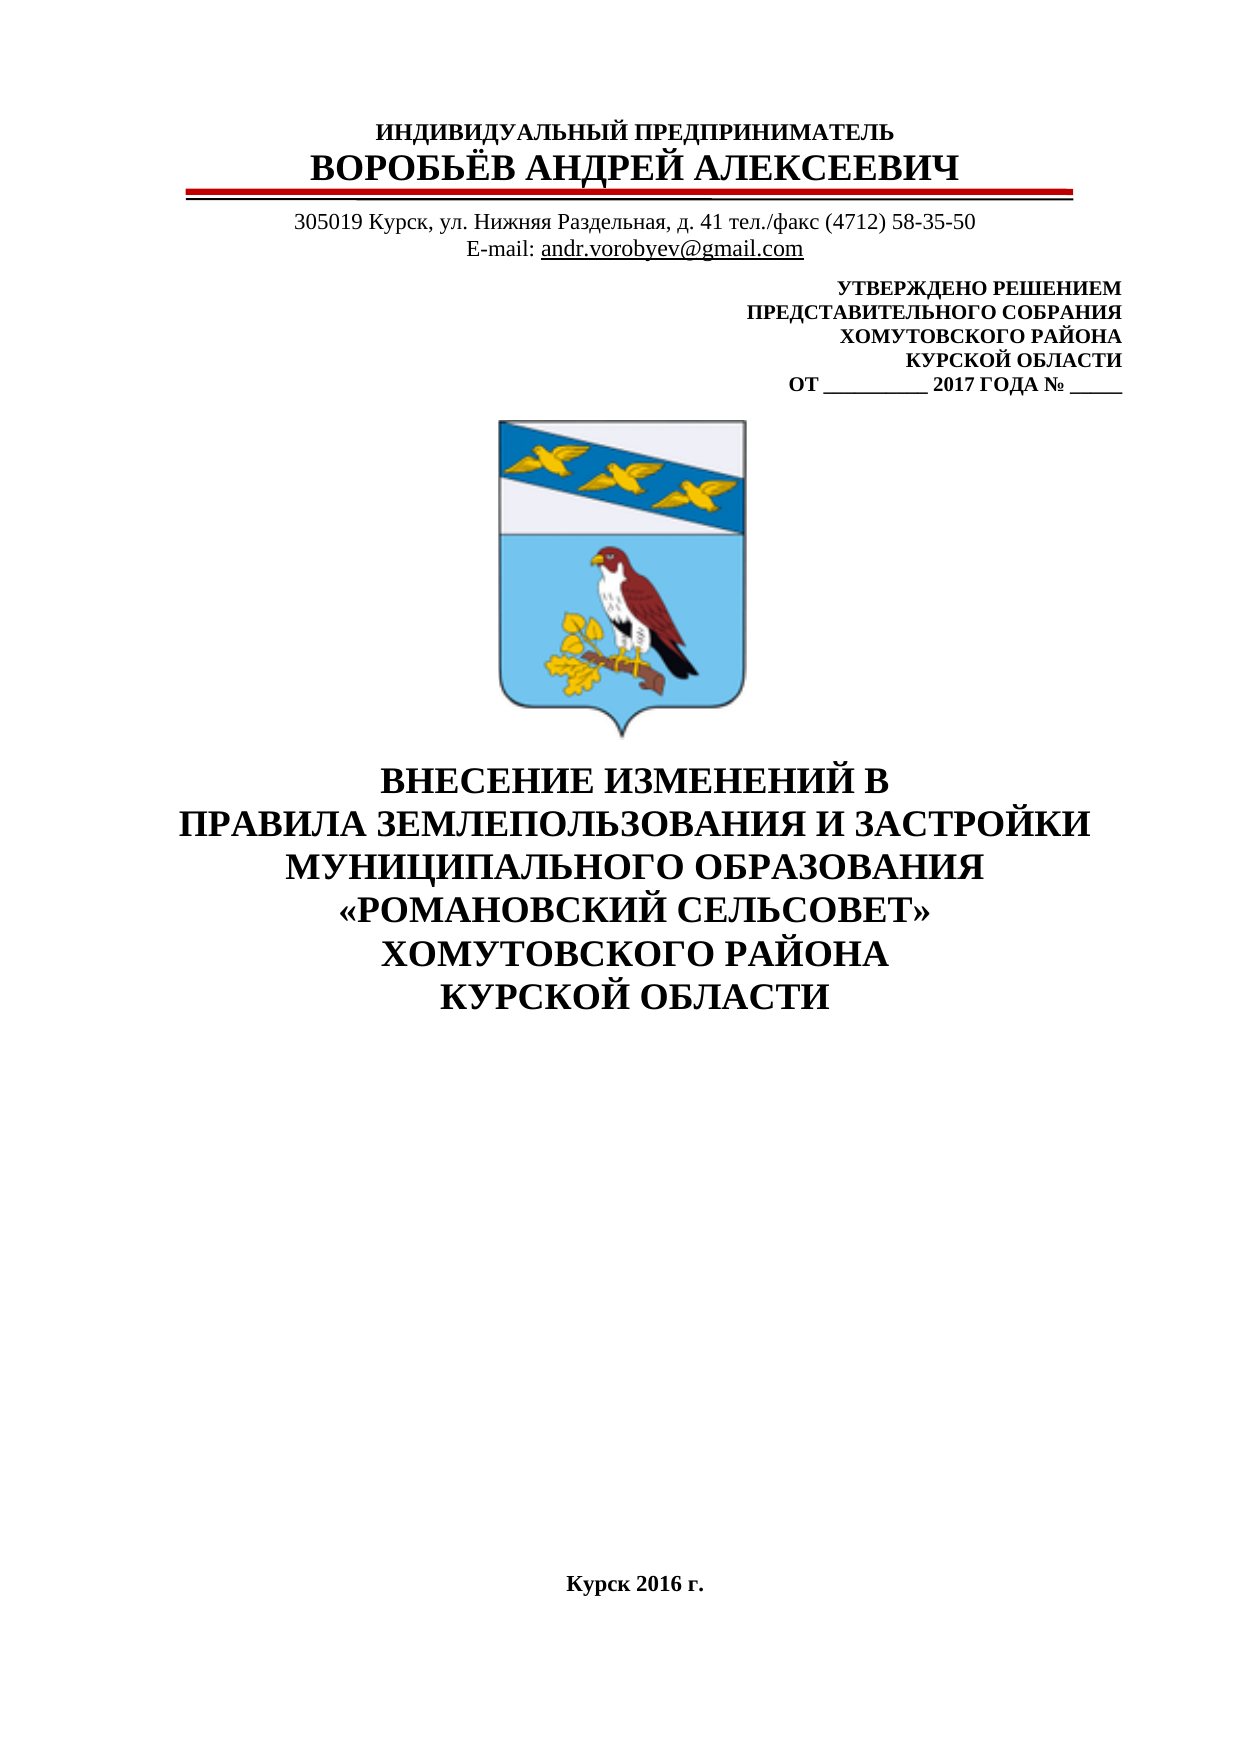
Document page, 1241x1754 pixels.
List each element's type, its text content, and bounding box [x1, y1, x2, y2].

text ВНЕСЕНИЕ ИЗМЕНЕНИЙ В [148, 758, 1122, 802]
text МУНИЦИПАЛЬНОГО ОБРАЗОВАНИЯ [148, 845, 1122, 888]
text Курск 2016 г. [148, 1570, 1122, 1596]
text E-mail: andr.vorobyev@gmail.com [148, 234, 1122, 262]
picture [498, 420, 747, 740]
text «РОМАНОВСКИЙ СЕЛЬСОВЕТ» [148, 888, 1122, 931]
text ВОРОБЬЁВ АНДРЕЙ АЛЕКСЕЕВИЧ [148, 146, 1122, 189]
text КУРСКОЙ ОБЛАСТИ [148, 974, 1122, 1017]
text 305019 Курск, ул. Нижняя Раздельная, д. 41 тел./факс (4712) 58-35-50 [148, 208, 1122, 234]
text ХОМУТОВСКОГО РАЙОНА [148, 931, 1122, 974]
text ИНДИВИДУАЛЬНЫЙ ПРЕДПРИНИМАТЕЛЬ [148, 118, 1122, 146]
table_header УТВЕРЖДЕНО РЕШЕНИЕМ ПРЕДСТАВИТЕЛЬНОГО СОБРАНИЯ ХОМУТОВСКОГО РАЙОНА КУРСКОЙ ОБЛАСТИ ОТ __________ 2017 ГОДА № _____ [606, 276, 1133, 396]
text ПРАВИЛА ЗЕМЛЕПОЛЬЗОВАНИЯ И ЗАСТРОЙКИ [148, 802, 1122, 845]
